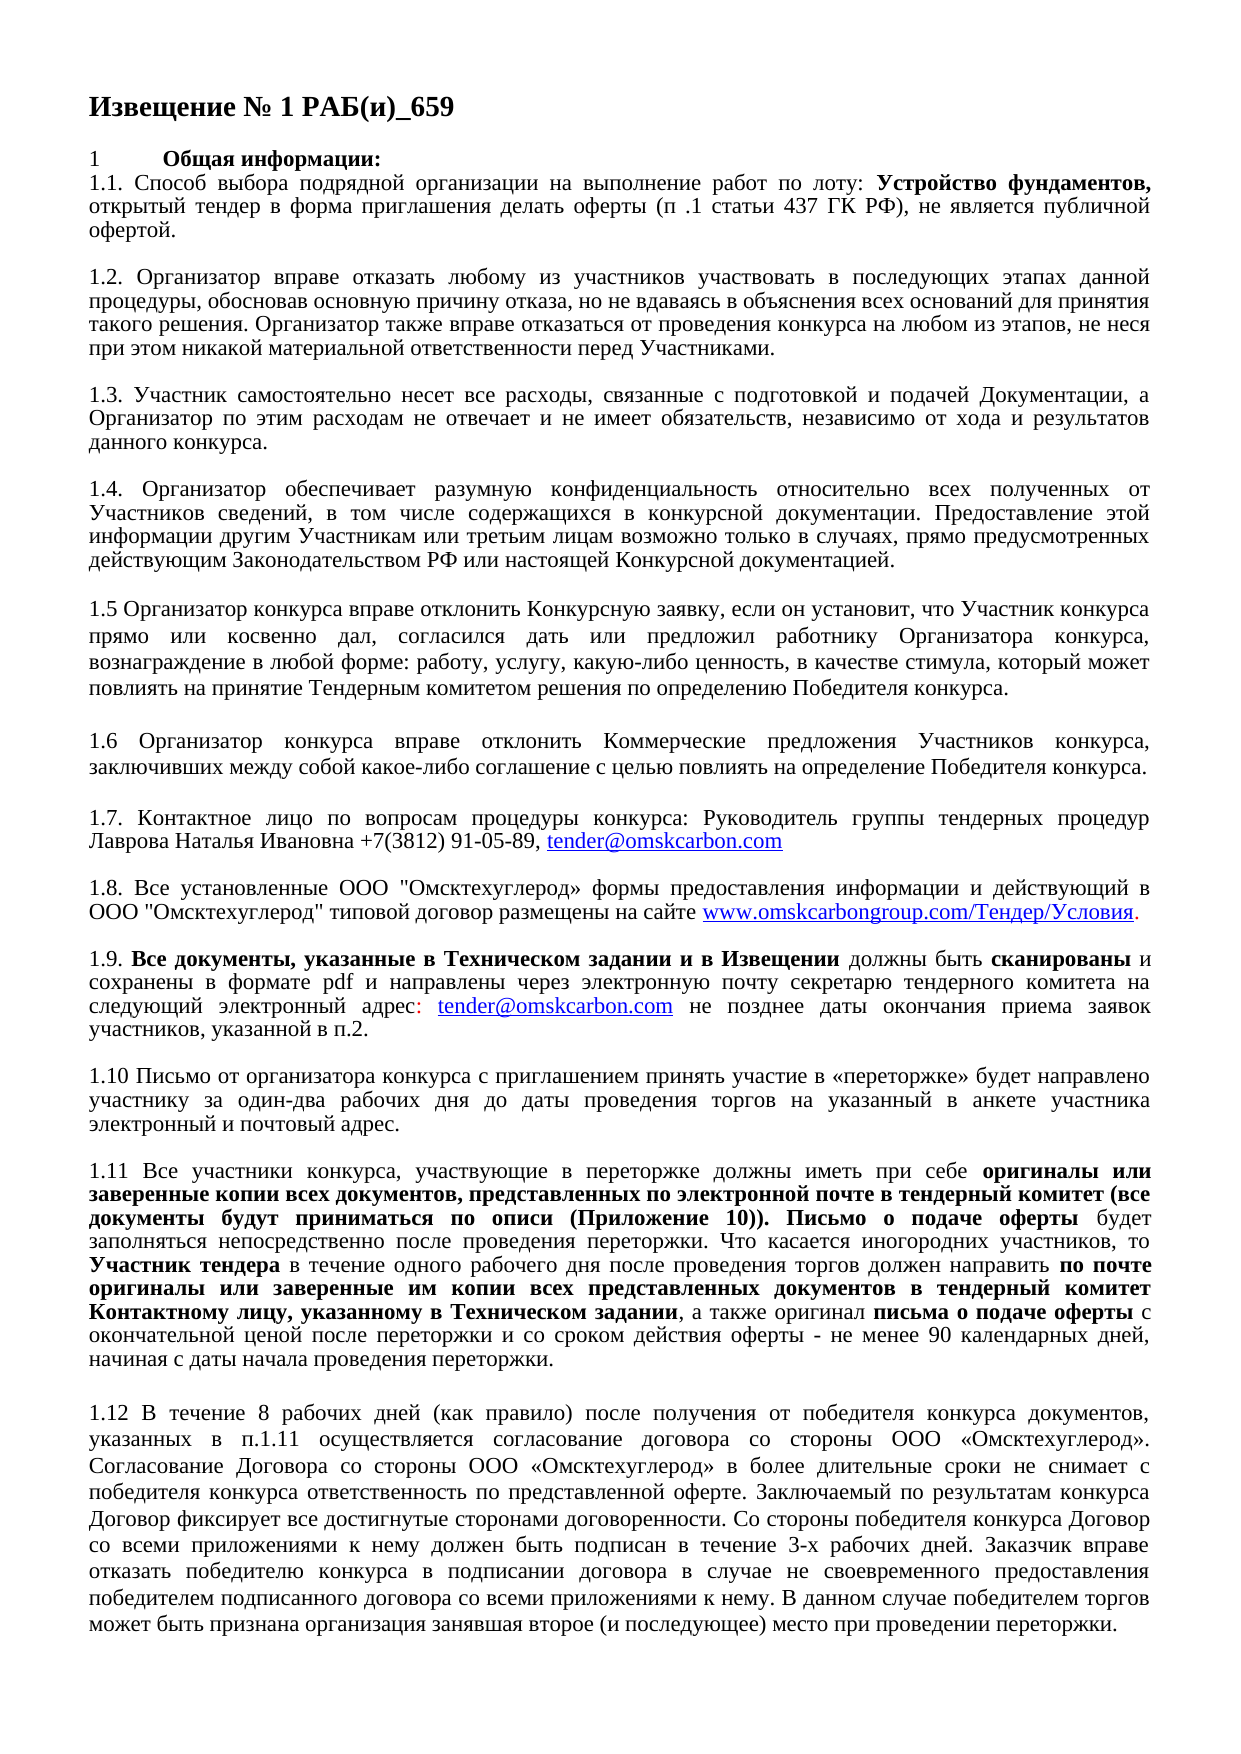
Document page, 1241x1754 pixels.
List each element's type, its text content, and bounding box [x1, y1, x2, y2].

text 1.10 Письмо от организатора конкурса с приглашением принять участие в «переторжке» будет направлено участнику за один-два рабочих дня до даты проведения торгов на указанный в анкете участника электронный и почтовый адрес. [89, 1065, 1152, 1136]
text 1.4. Организатор обеспечивает разумную конфиденциальность относительно всех полученных от Участников сведений, в том числе содержащихся в конкурсной документации. Предоставление этой информации другим Участникам или третьим лицам возможно только в случаях, прямо предусмотренных действующим Законодательством РФ или настоящей Конкурсной документацией. [89, 478, 1152, 572]
text 1.8. Все установленные ООО "Омсктехуглерод» формы предоставления информации и действующий в ООО "Омсктехуглерод" типовой договор размещены на сайте www.omskcarbongroup.com/Тендер/Условия. [89, 877, 1152, 924]
text 1.12 В течение 8 рабочих дней (как правило) после получения от победителя конкурса документов, указанных в п.1.11 осуществляется согласование договора со стороны ООО «Омсктехуглерод». Согласование Договора со стороны ООО «Омсктехуглерод» в более длительные сроки не снимает с победителя конкурса ответственность по представленной оферте. Заключаемый по результатам конкурса Договор фиксирует все достигнутые сторонами договоренности. Со стороны победителя конкурса Договор со всеми приложениями к нему должен быть подписан в течение 3-х рабочих дней. Заказчик вправе отказать победителю конкурса в подписании договора в случае не своевременного предоставления победителем подписанного договора со всеми приложениями к нему. В данном случае победителем торгов может быть признана организация занявшая второе (и последующее) место при проведении переторжки. [89, 1399, 1152, 1636]
text 1.11 Все участники конкурса, участвующие в переторжке должны иметь при себе оригиналы или заверенные копии всех документов, представленных по электронной почте в тендерный комитет (все документы будут приниматься по описи (Приложение 10)). Письмо о подаче оферты будет заполняться непосредственно после проведения переторжки. Что касается иногородних участников, то Участник тендера в течение одного рабочего дня после проведения торгов должен направить по почте оригиналы или заверенные им копии всех представленных документов в тендерный комитет Контактному лицу, указанному в Техническом задании, а также оригинал письма о подаче оферты с окончательной ценой после переторжки и со сроком действия оферты - не менее 90 календарных дней, начиная с даты начала проведения переторжки. [89, 1159, 1152, 1371]
text 1.1. Способ выбора подрядной организации на выполнение работ по лоту: Устройство фундаментов, открытый тендер в форма приглашения делать оферты (п .1 статьи 437 ГК РФ), не является публичной офертой. [89, 172, 1152, 242]
text Извещение № 1 РАБ(и)_659 [89, 89, 1152, 122]
list Общая информации: [89, 148, 1152, 172]
text 1.6 Организатор конкурса вправе отклонить Коммерческие предложения Участников конкурса, заключивших между собой какое-либо соглашение с целью повлиять на определение Победителя конкурса. [89, 727, 1152, 780]
text 1.2. Организатор вправе отказать любому из участников участвовать в последующих этапах данной процедуры, обосновав основную причину отказа, но не вдаваясь в объяснения всех оснований для принятия такого решения. Организатор также вправе отказаться от проведения конкурса на любом из этапов, не неся при этом никакой материальной ответственности перед Участниками. [89, 266, 1152, 360]
text 1.3. Участник самостоятельно несет все расходы, связанные с подготовкой и подачей Документации, а Организатор по этим расходам не отвечает и не имеет обязательств, независимо от хода и результатов данного конкурса. [89, 383, 1152, 454]
text 1.5 Организатор конкурса вправе отклонить Конкурсную заявку, если он установит, что Участник конкурса прямо или косвенно дал, согласился дать или предложил работнику Организатора конкурса, вознаграждение в любой форме: работу, услугу, какую-либо ценность, в качестве стимула, который может повлиять на принятие Тендерным комитетом решения по определению Победителя конкурса. [89, 595, 1152, 701]
text 1.9. Все документы, указанные в Техническом задании и в Извещении должны быть сканированы и сохранены в формате pdf и направлены через электронную почту секретарю тендерного комитета на следующий электронный адрес: tender@omskcarbon.com не позднее даты окончания приема заявок участников, указанной в п.2. [89, 947, 1152, 1042]
text 1.7. Контактное лицо по вопросам процедуры конкурса: Руководитель группы тендерных процедур Лаврова Наталья Ивановна +7(3812) 91-05-89, tender@omskcarbon.com [89, 806, 1152, 853]
